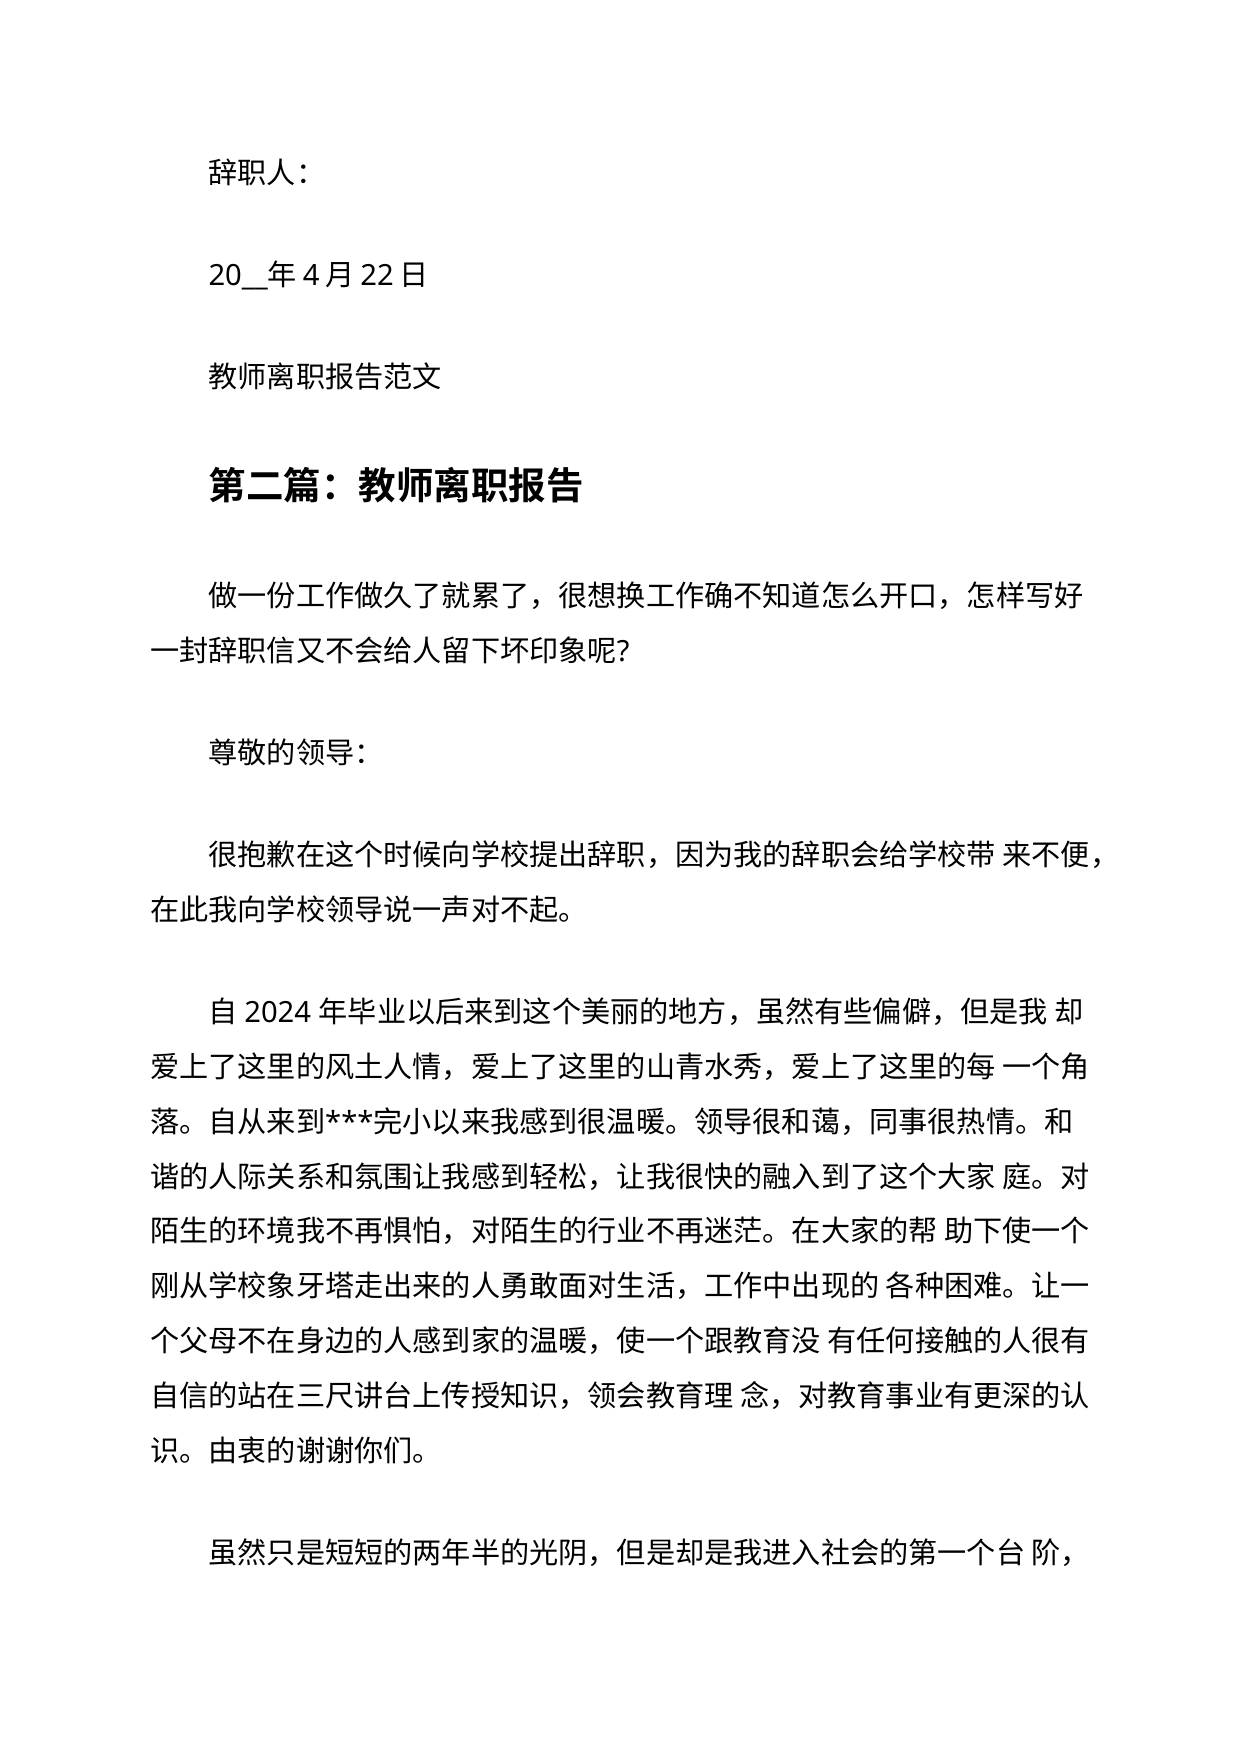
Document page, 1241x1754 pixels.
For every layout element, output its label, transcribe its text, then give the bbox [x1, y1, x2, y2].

text 自 2024 年毕业以后来到这个美丽的地方，虽然有些偏僻，但是我 却爱上了这里的风土人情，爱上了这里的山青水秀，爱上了这里的每 一个角落。自从来到***完小以来我感到很温暖。领导很和蔼，同事很热情。和谐的人际关系和氛围让我感到轻松，让我很快的融入到了这个大家 庭。对陌生的环境我不再惧怕，对陌生的行业不再迷茫。在大家的帮 助下使一个刚从学校象牙塔走出来的人勇敢面对生活，工作中出现的 各种困难。让一个父母不在身边的人感到家的温暖，使一个跟教育没 有任何接触的人很有自信的站在三尺讲台上传授知识，领会教育理 念，对教育事业有更深的认识。由衷的谢谢你们。 [150, 988, 1090, 1470]
text 第二篇：教师离职报告 [150, 456, 1090, 510]
text 教师离职报告范文 [150, 354, 1090, 396]
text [150, 1529, 1090, 1572]
text 辞职人： [150, 150, 1090, 192]
text 20__年4月22日 [150, 252, 1090, 294]
text 做一份工作做久了就累了，很想换工作确不知道怎么开口，怎样写好一封辞职信又不会给人留下坏印象呢? [150, 573, 1090, 670]
text 尊敬的领导： [150, 730, 1090, 772]
text 很抱歉在这个时候向学校提出辞职，因为我的辞职会给学校带 来不便，在此我向学校领导说一声对不起。 [150, 832, 1090, 929]
